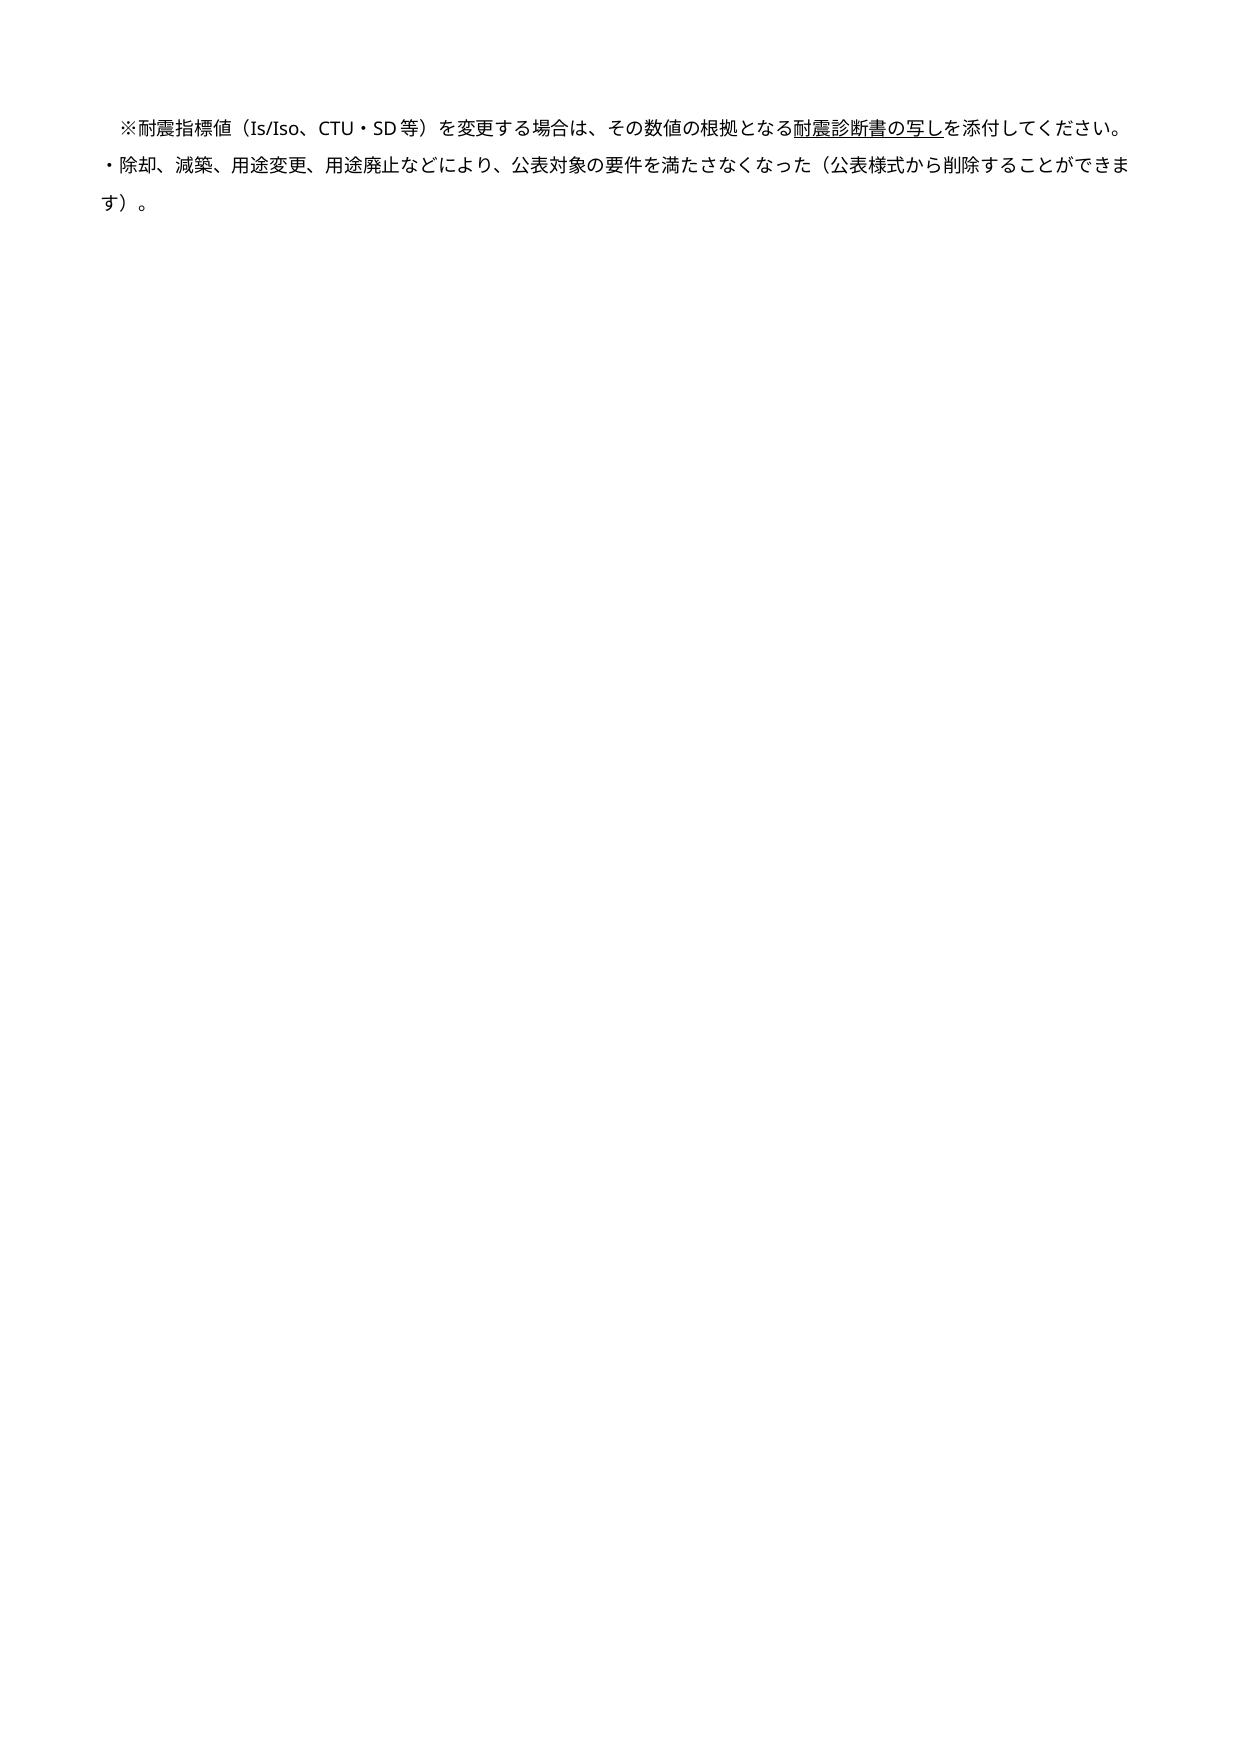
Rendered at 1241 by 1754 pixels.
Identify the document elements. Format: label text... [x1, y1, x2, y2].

text ※耐震指標値（Is/Iso、CTU・SD等）を変更する場合は、その数値の根拠となる耐震診断書の写しを添付してください。 [100, 108, 1140, 146]
text ・除却、減築、用途変更、用途廃止などにより、公表対象の要件を満たさなくなった（公表様式から削除することができます）。 [100, 146, 1140, 221]
